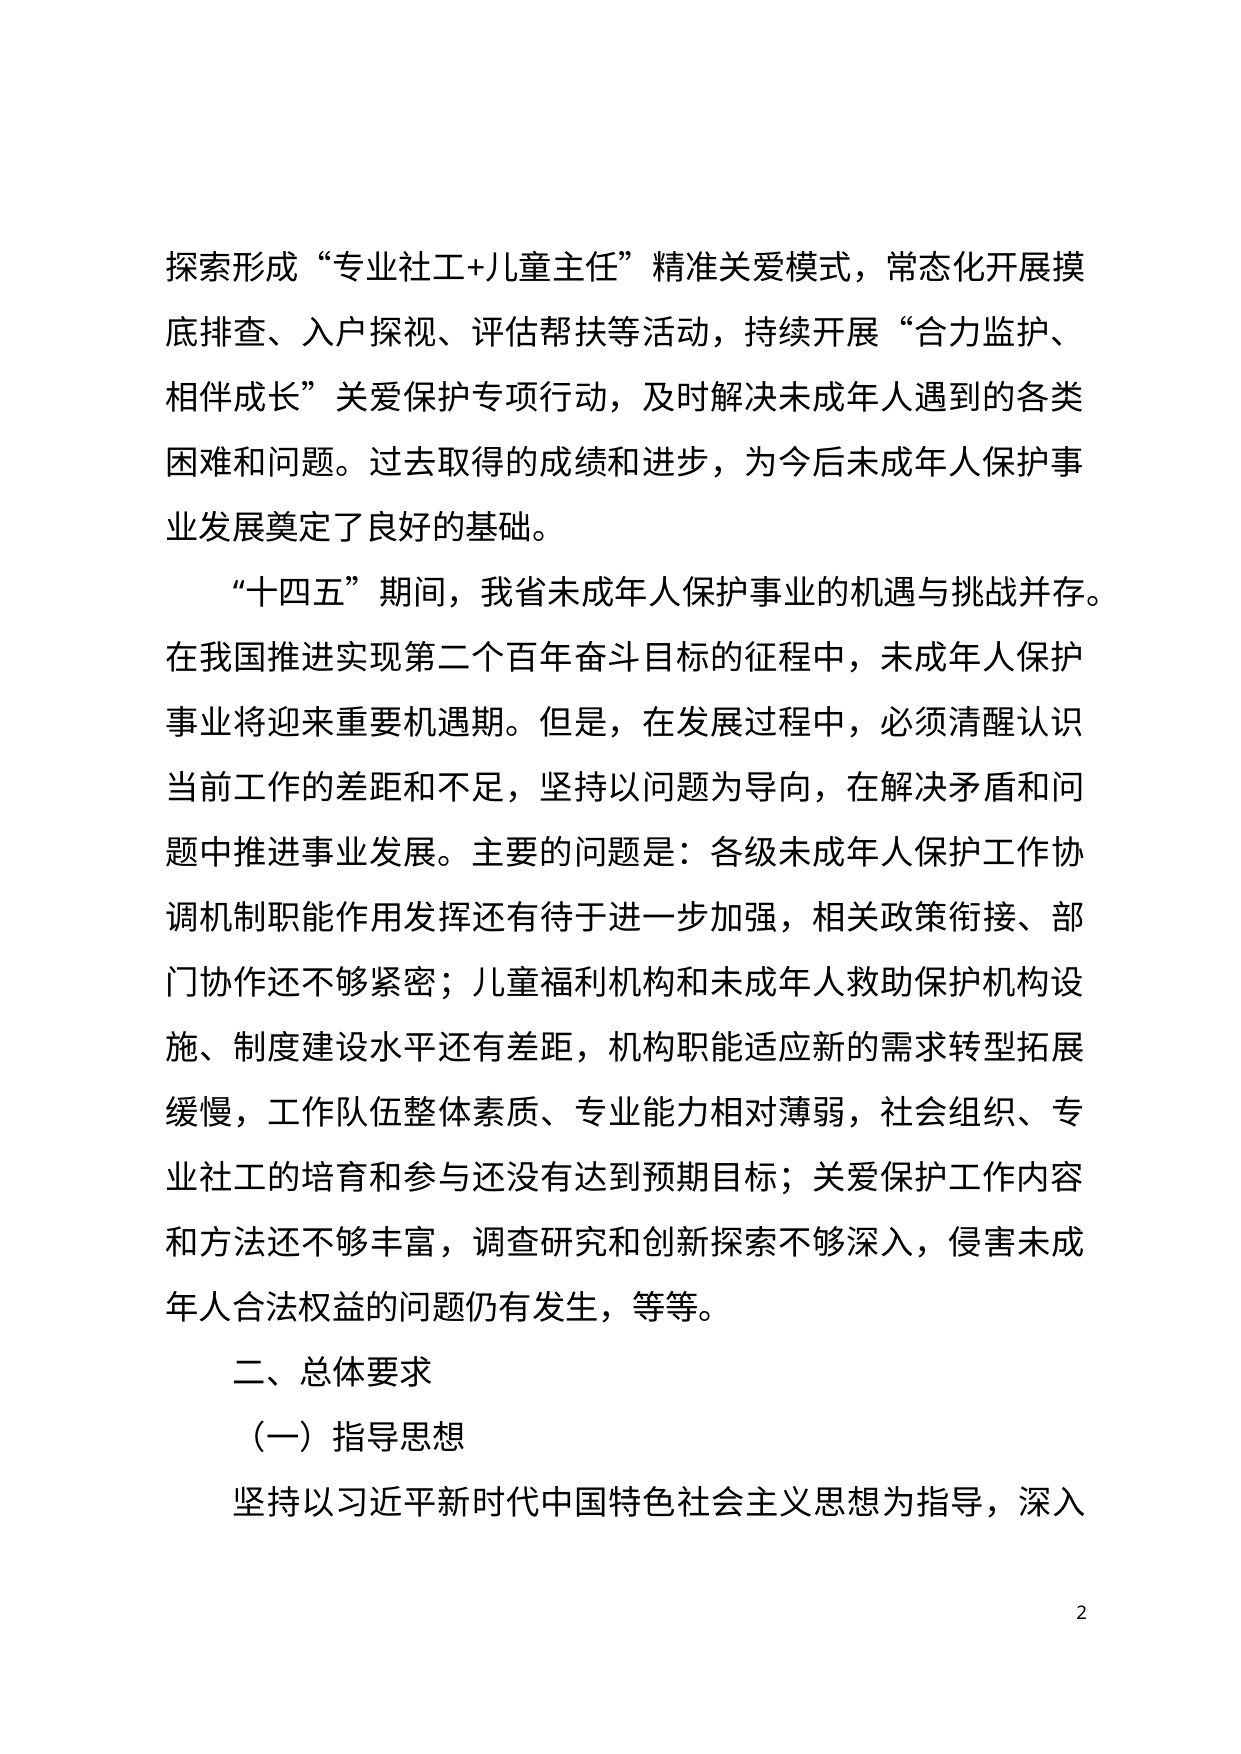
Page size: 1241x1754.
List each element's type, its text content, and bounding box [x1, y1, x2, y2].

text “十四五”期间，我省未成年人保护事业的机遇与挑战并存。在我国推进实现第二个百年奋斗目标的征程中，未成年人保护事业将迎来重要机遇期。但是，在发展过程中，必须清醒认识当前工作的差距和不足，坚持以问题为导向，在解决矛盾和问题中推进事业发展。主要的问题是：各级未成年人保护工作协调机制职能作用发挥还有待于进一步加强，相关政策衔接、部门协作还不够紧密；儿童福利机构和未成年人救助保护机构设施、制度建设水平还有差距，机构职能适应新的需求转型拓展缓慢，工作队伍整体素质、专业能力相对薄弱，社会组织、专业社工的培育和参与还没有达到预期目标；关爱保护工作内容和方法还不够丰富，调查研究和创新探索不够深入，侵害未成年人合法权益的问题仍有发生，等等。 [165, 558, 1087, 1338]
text 二、总体要求 [165, 1338, 1087, 1403]
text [165, 233, 1087, 558]
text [165, 1468, 1087, 1533]
text （一）指导思想 [165, 1403, 1087, 1468]
